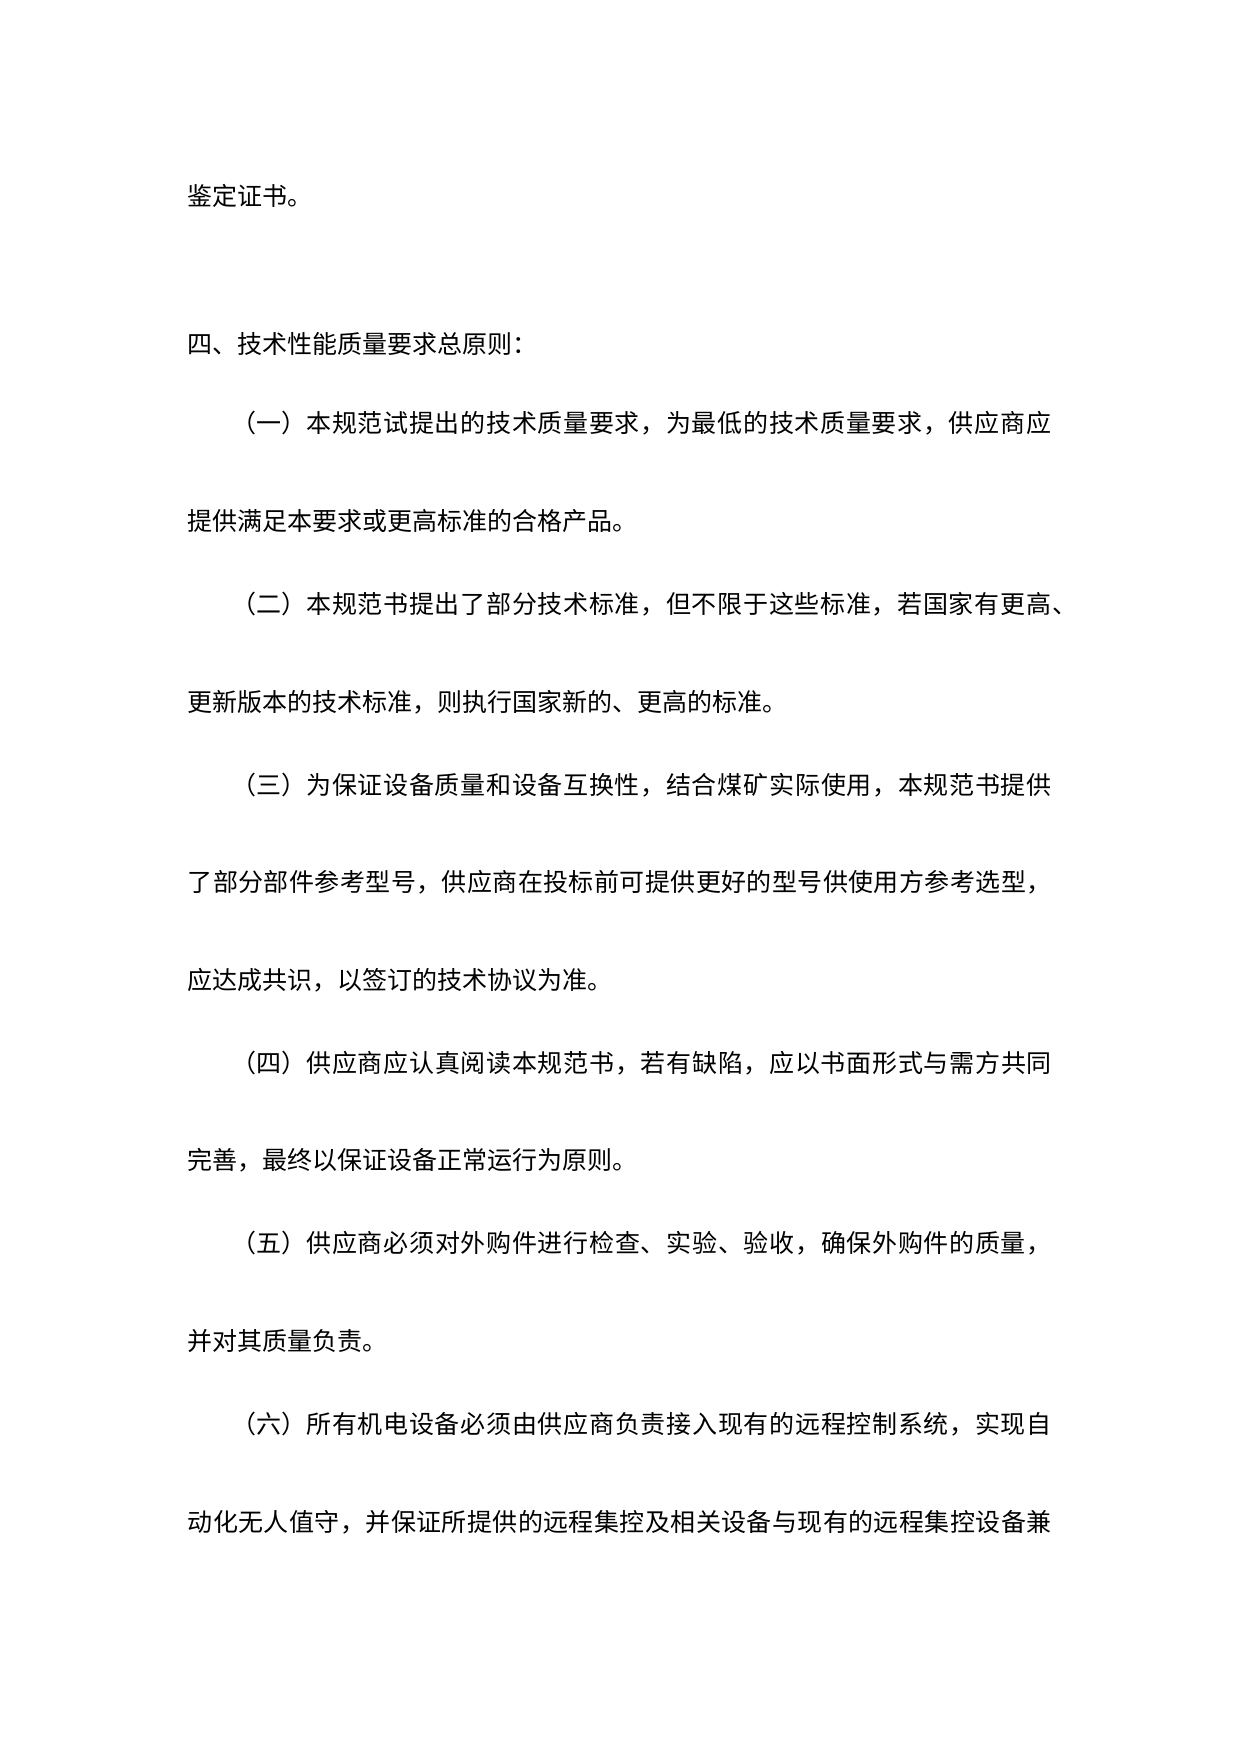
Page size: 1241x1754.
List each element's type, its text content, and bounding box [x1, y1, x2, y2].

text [187, 162, 1053, 227]
list 本规范书提出了部分技术标准，但不限于这些标准，若国家有更高、更新版本的技术标准，则执行国家新的、更高的标准。 [187, 556, 1053, 718]
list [187, 1376, 1053, 1538]
list 供应商必须对外购件进行检查、实验、验收，确保外购件的质量，并对其质量负责。 [187, 1195, 1053, 1358]
list 为保证设备质量和设备互换性，结合煤矿实际使用，本规范书提供了部分部件参考型号，供应商在投标前可提供更好的型号供使用方参考选型，应达成共识，以签订的技术协议为准。 [187, 736, 1053, 996]
list 本规范试提出的技术质量要求，为最低的技术质量要求，供应商应提供满足本要求或更高标准的合格产品。 [187, 375, 1053, 538]
subtitle 四、技术性能质量要求总原则： [187, 310, 1053, 375]
list 供应商应认真阅读本规范书，若有缺陷，应以书面形式与需方共同完善，最终以保证设备正常运行为原则。 [187, 1014, 1053, 1177]
